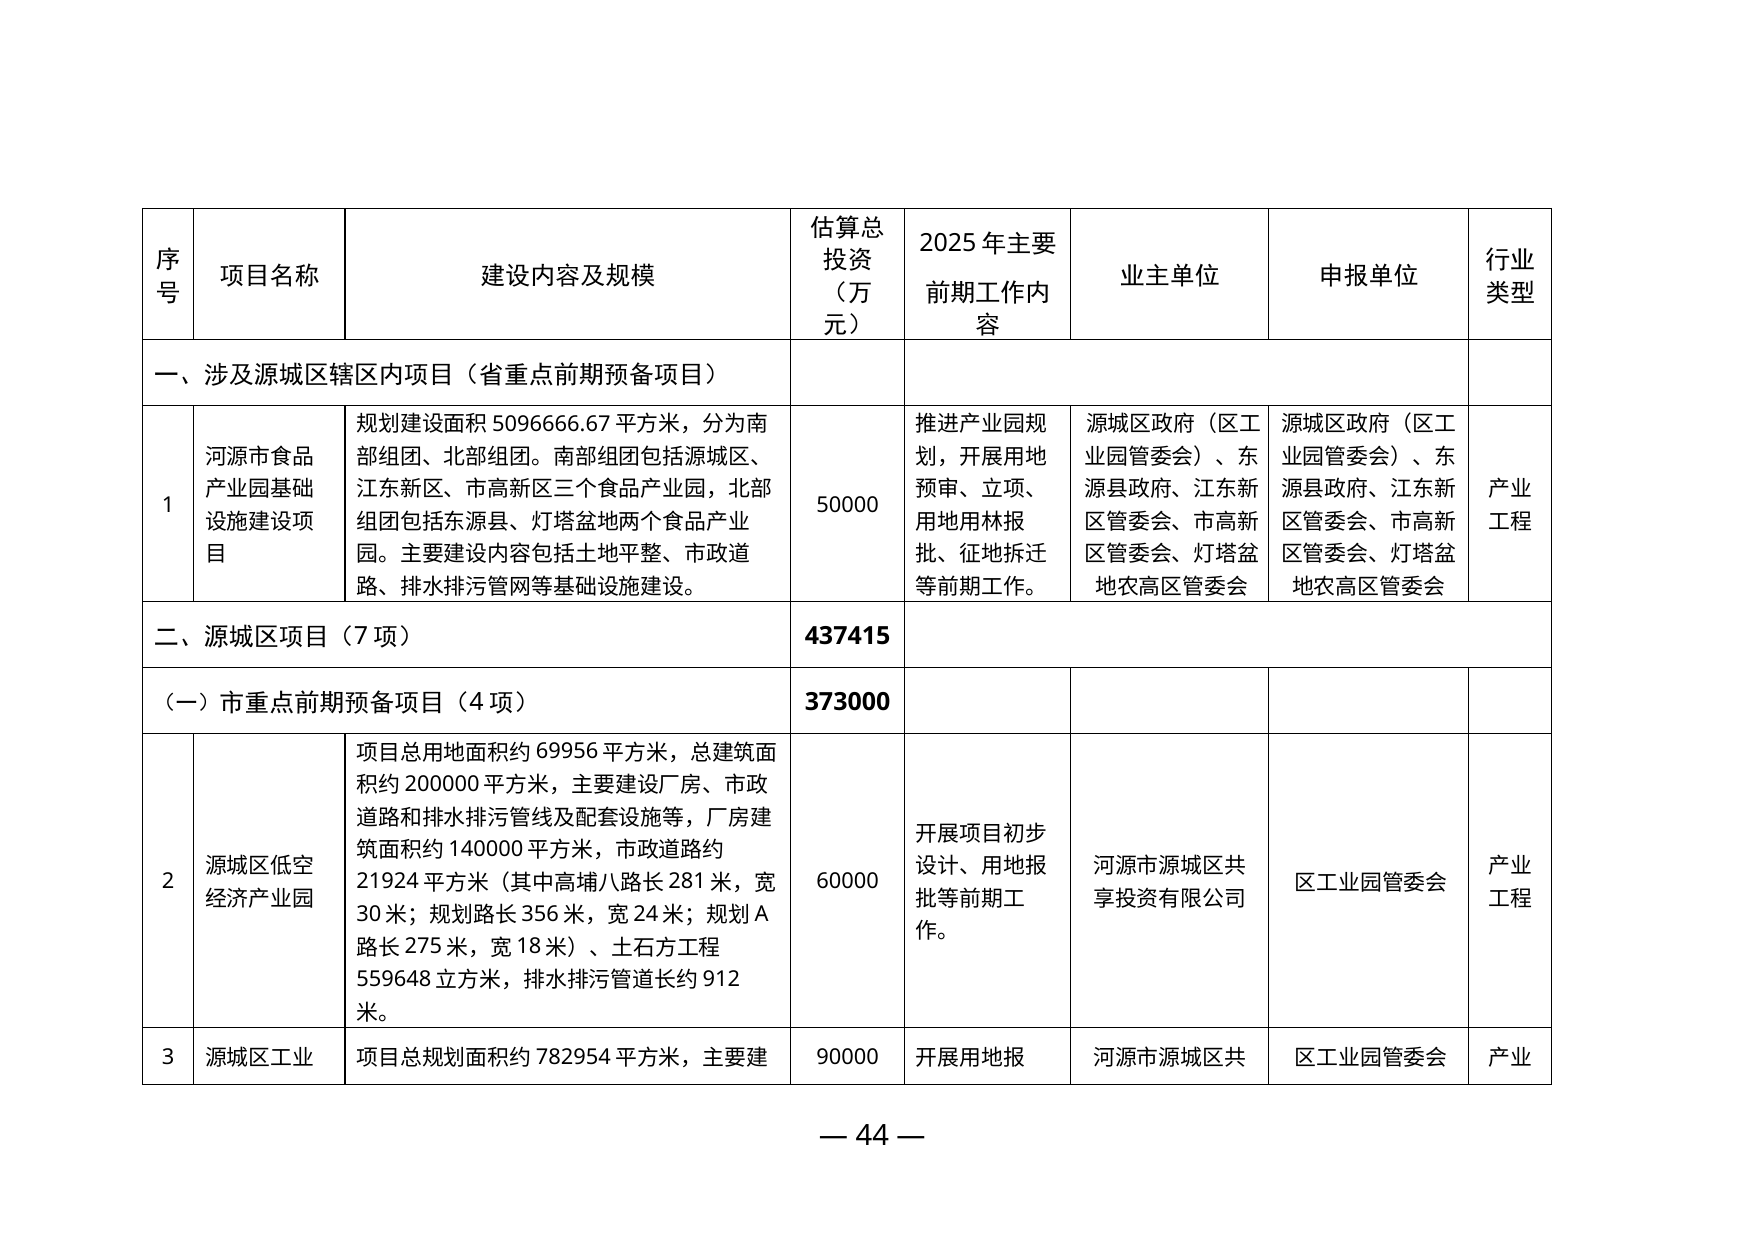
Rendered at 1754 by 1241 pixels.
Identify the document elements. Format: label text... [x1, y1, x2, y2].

table_header 序号 [143, 209, 193, 339]
table_cell 规划建设面积5096666.67平方米，分为南部组团、北部组团。南部组团包括源城区、江东新区、市高新区三个食品产业园，北部组团包括东源县、灯塔盆地两个食品产业园。主要建设内容包括土地平整、市政道路、排水排污管网等基础设施建设。 [346, 406, 790, 601]
table_cell 区工业园管委会 [1269, 734, 1468, 1027]
table_cell [1269, 668, 1468, 733]
table_cell 二、源城区项目（7项） [143, 602, 790, 667]
table_cell 1 [143, 406, 193, 601]
table_cell 产业工程 [1469, 1028, 1551, 1084]
table_cell 一、涉及源城区辖区内项目（省重点前期预备项目） [143, 340, 790, 405]
table_cell [1071, 668, 1268, 733]
table_cell 源城区政府（区工业园管委会）、东源县政府、江东新区管委会、市高新区管委会、灯塔盆地农高区管委会 [1269, 406, 1468, 601]
table_cell 河源市源城区共享投资有限公司 [1071, 1028, 1268, 1084]
table_header 项目名称 [194, 209, 344, 339]
table_cell [905, 340, 1468, 405]
table_cell 开展用地报批、初步设计、环评等前期工作。 [905, 1028, 1070, 1084]
table_header 估算总投资 （万元） [791, 209, 904, 339]
table_header 建设内容及规模 [346, 209, 790, 339]
table_cell 437415 [791, 602, 904, 667]
table_cell [1469, 668, 1551, 733]
table_header 2025年主要前期工作内容 [905, 209, 1070, 339]
table_header 行业类型 [1469, 209, 1551, 339]
table_cell 产业工程 [1469, 406, 1551, 601]
table_cell 源城区政府（区工业园管委会）、东源县政府、江东新区管委会、市高新区管委会、灯塔盆地农高区管委会 [1071, 406, 1268, 601]
table_cell 河源市源城区共享投资有限公司 [1071, 734, 1268, 1027]
table_cell 3 [143, 1028, 193, 1084]
table_cell [905, 602, 1551, 667]
table_cell 90000 [791, 1028, 904, 1084]
table_cell 源城区工业园第六期（大健康科技产业园）项目 [194, 1028, 344, 1084]
table_cell 源城区低空经济产业园 [194, 734, 344, 1027]
table_cell 产业工程 [1469, 734, 1551, 1027]
table_cell 开展项目初步设计、用地报批等前期工作。 [905, 734, 1070, 1027]
table_cell （一）市重点前期预备项目（4项） [143, 668, 790, 733]
table_cell 50000 [791, 406, 904, 601]
table_cell 区工业园管委会 [1269, 1028, 1468, 1084]
table_cell [1469, 340, 1551, 405]
table_cell 2 [143, 734, 193, 1027]
table_cell 河源市食品产业园基础设施建设项目 [194, 406, 344, 601]
table_header 业主单位 [1071, 209, 1268, 339]
table_header 申报单位 [1269, 209, 1468, 339]
table_cell 项目总用地面积约69956平方米，总建筑面积约200000平方米，主要建设厂房、市政道路和排水排污管线及配套设施等，厂房建筑面积约140000平方米，市政道路约21924平方米（其中高埔八路长281米，宽30米；规划路长356米，宽24米；规划A路长275米，宽18米）、土石方工程559648立方米，排水排污管道长约912米。 [346, 734, 790, 1027]
table_cell [791, 340, 904, 405]
table_cell 373000 [791, 668, 904, 733]
table_cell 推进产业园规划，开展用地预审、立项、用地用林报批、征地拆迁等前期工作。 [905, 406, 1070, 601]
table_cell [905, 668, 1070, 733]
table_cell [346, 1028, 790, 1084]
table_cell 60000 [791, 734, 904, 1027]
